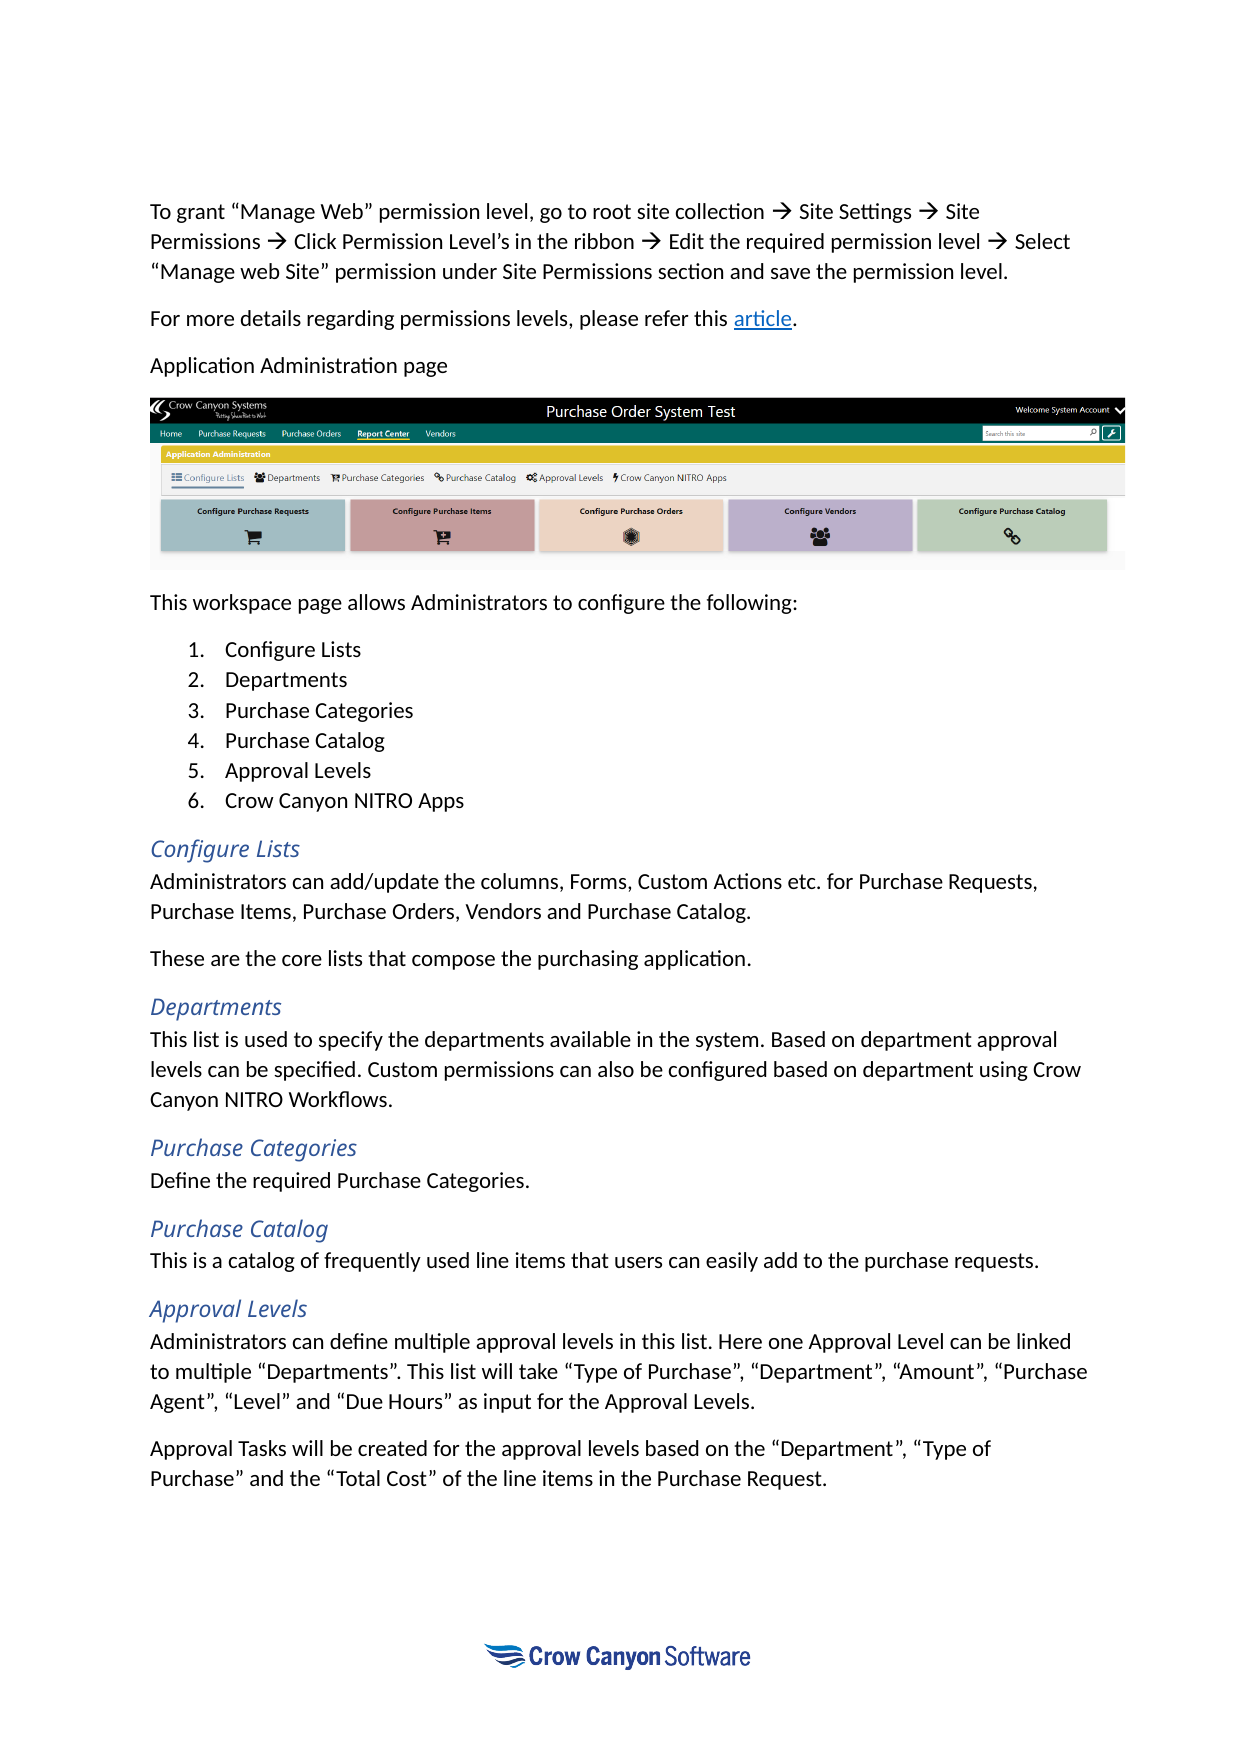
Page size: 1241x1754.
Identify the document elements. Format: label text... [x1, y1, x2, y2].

text Administrators can define multiple approval levels in this list. Here one Approval Level can be linked to multiple “Departments”. This list will take “Type of Purchase”, “Department”, “Amount”, “Purchase Agent”, “Level” and “Due Hours” as input for the Approval Levels. [150, 1327, 1090, 1415]
text To grant “Manage Web” permission level, go to root site collection Site Settings Site Permissions Click Permission Level’s in the ribbon Edit the required permission level Select “Manage web Site” permission under Site Permissions section and save the permission level. [150, 197, 1090, 285]
text This list is used to specify the departments available in the system. Based on department approval levels can be specified. Custom permissions can also be configured based on department using Crow Canyon NITRO Workflows. [150, 1025, 1090, 1113]
subtitle Departments [150, 991, 1090, 1022]
text Define the required Purchase Categories. [150, 1166, 1090, 1194]
list Departments [187, 666, 1090, 693]
list Crow Canyon NITRO Apps [187, 786, 1090, 814]
text This workspace page allows Administrators to configure the following: [150, 588, 1090, 616]
list Purchase Categories [187, 696, 1090, 724]
subtitle Approval Levels [150, 1293, 1090, 1324]
subtitle Configure Lists [150, 833, 1090, 864]
text Application Administration page [150, 351, 1090, 379]
text This is a catalog of frequently used line items that users can easily add to the purchase requests. [150, 1246, 1090, 1274]
picture [150, 397, 1125, 570]
list Purchase Catalog [187, 726, 1090, 754]
text These are the core lists that compose the purchasing application. [150, 944, 1090, 972]
text Approval Tasks will be created for the approval levels based on the “Department”, “Type of Purchase” and the “Total Cost” of the line items in the Purchase Request. [150, 1434, 1090, 1492]
list Approval Levels [187, 756, 1090, 784]
picture [477, 1636, 756, 1675]
list Configure Lists [187, 635, 1090, 663]
text Administrators can add/update the columns, Forms, Custom Actions etc. for Purchase Requests, Purchase Items, Purchase Orders, Vendors and Purchase Catalog. [150, 867, 1090, 925]
subtitle Purchase Catalog [150, 1213, 1090, 1244]
subtitle Purchase Categories [150, 1132, 1090, 1163]
text For more details regarding permissions levels, please refer this article. [150, 304, 1090, 332]
